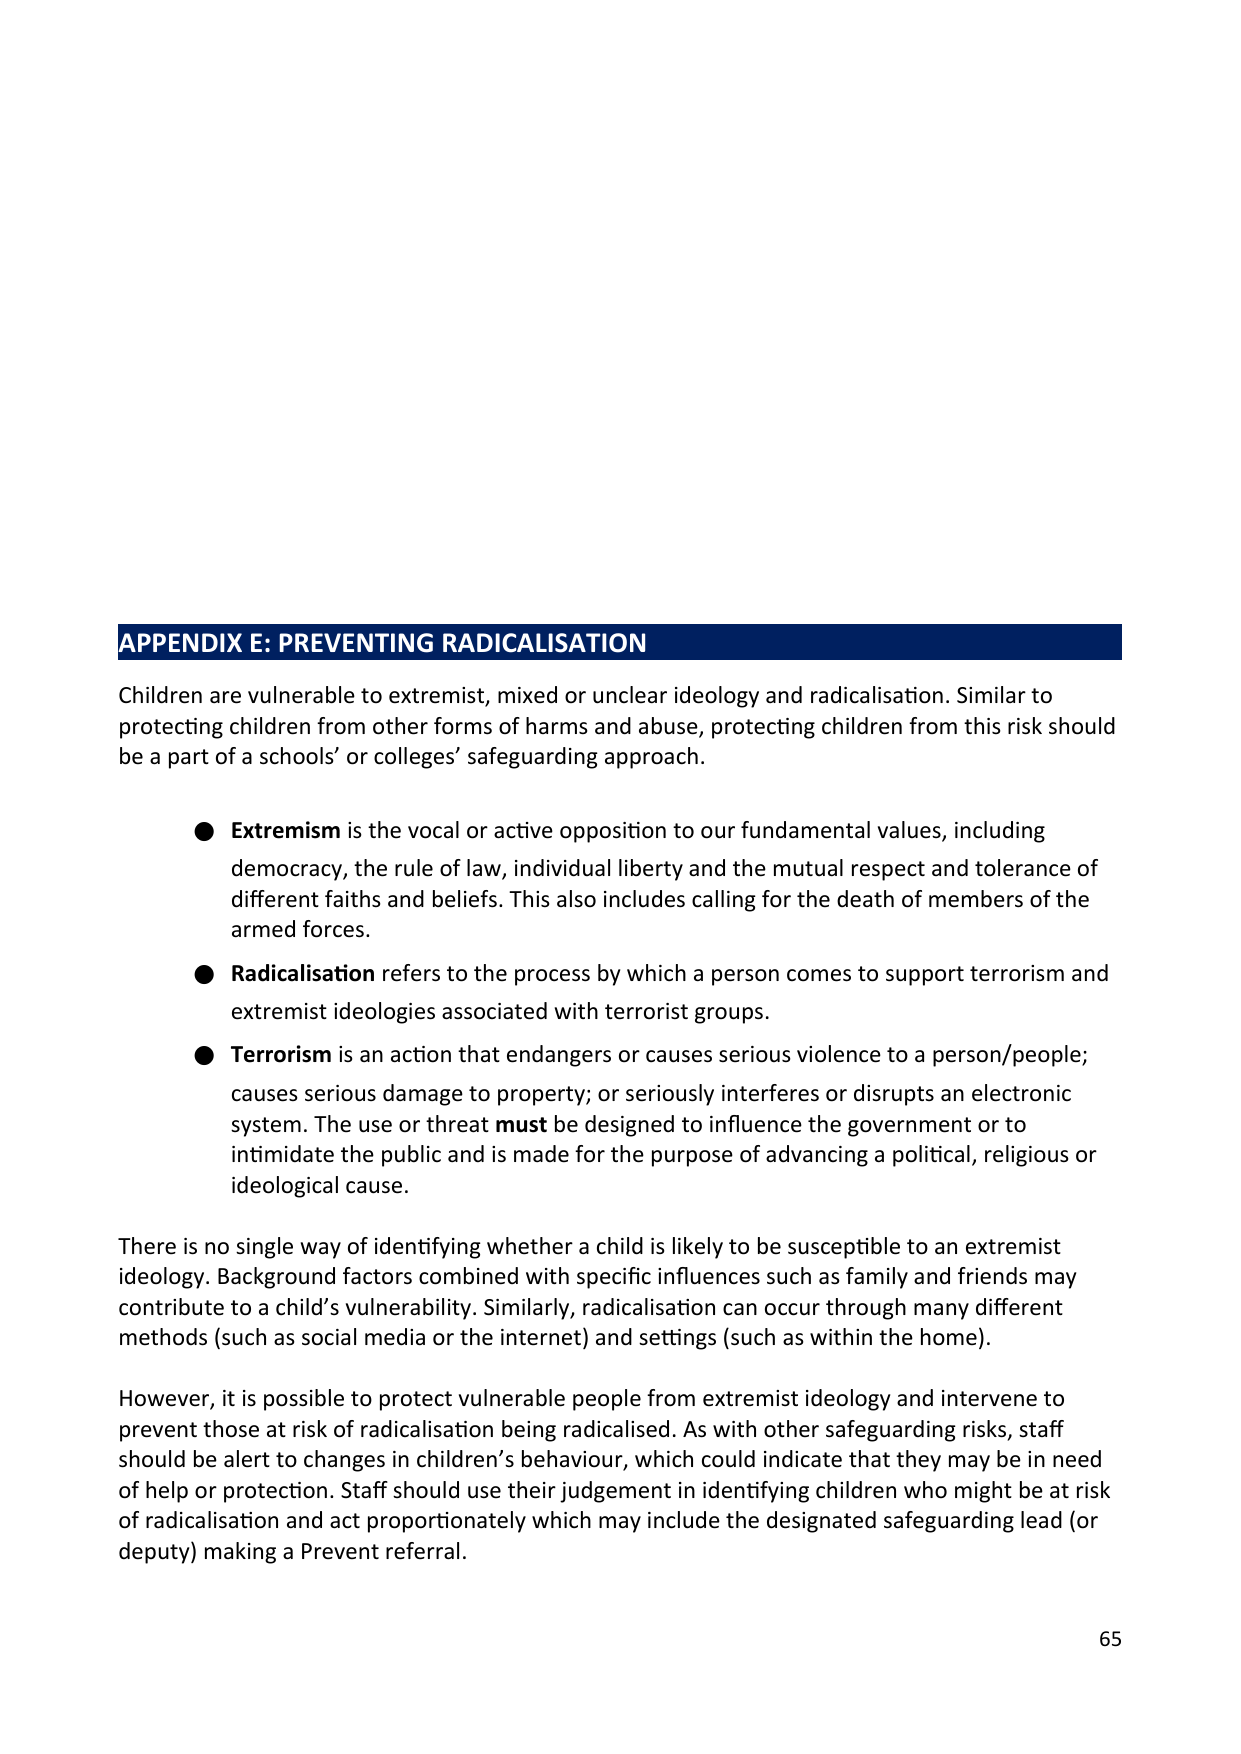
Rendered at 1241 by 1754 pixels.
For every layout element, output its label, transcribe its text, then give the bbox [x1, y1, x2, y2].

text APPENDIX E: PREVENTING RADICALISATION [118, 624, 1122, 660]
list Terrorism is an action that endangers or causes serious violence to a person/people; causes serious damage to property; or seriously interferes or disrupts an electronic system. The use or threat must be designed to influence the government or to intimidate the public and is made for the purpose of advancing a political, religious or ideological cause. [193, 1026, 1122, 1199]
text There is no single way of identifying whether a child is likely to be susceptible to an extremist ideology. Background factors combined with specific influences such as family and friends may contribute to a child’s vulnerability. Similarly, radicalisation can occur through many different methods (such as social media or the internet) and settings (such as within the home). [118, 1230, 1122, 1352]
text However, it is possible to protect vulnerable people from extremist ideology and intervene to prevent those at risk of radicalisation being radicalised. As with other safeguarding risks, staff should be alert to changes in children’s behaviour, which could indicate that they may be in need of help or protection. Staff should use their judgement in identifying children who might be at risk of radicalisation and act proportionately which may include the designated safeguarding lead (or deputy) making a Prevent referral. [118, 1382, 1122, 1566]
text Children are vulnerable to extremist, mixed or unclear ideology and radicalisation. Similar to protecting children from other forms of harms and abuse, protecting children from this risk should be a part of a schools’ or colleges’ safeguarding approach. [118, 679, 1122, 771]
list Extremism is the vocal or active opposition to our fundamental values, including democracy, the rule of law, individual liberty and the mutual respect and tolerance of different faiths and beliefs. This also includes calling for the death of members of the armed forces. [193, 801, 1122, 944]
list Radicalisation refers to the process by which a person comes to support terrorism and extremist ideologies associated with terrorist groups. [193, 944, 1122, 1026]
